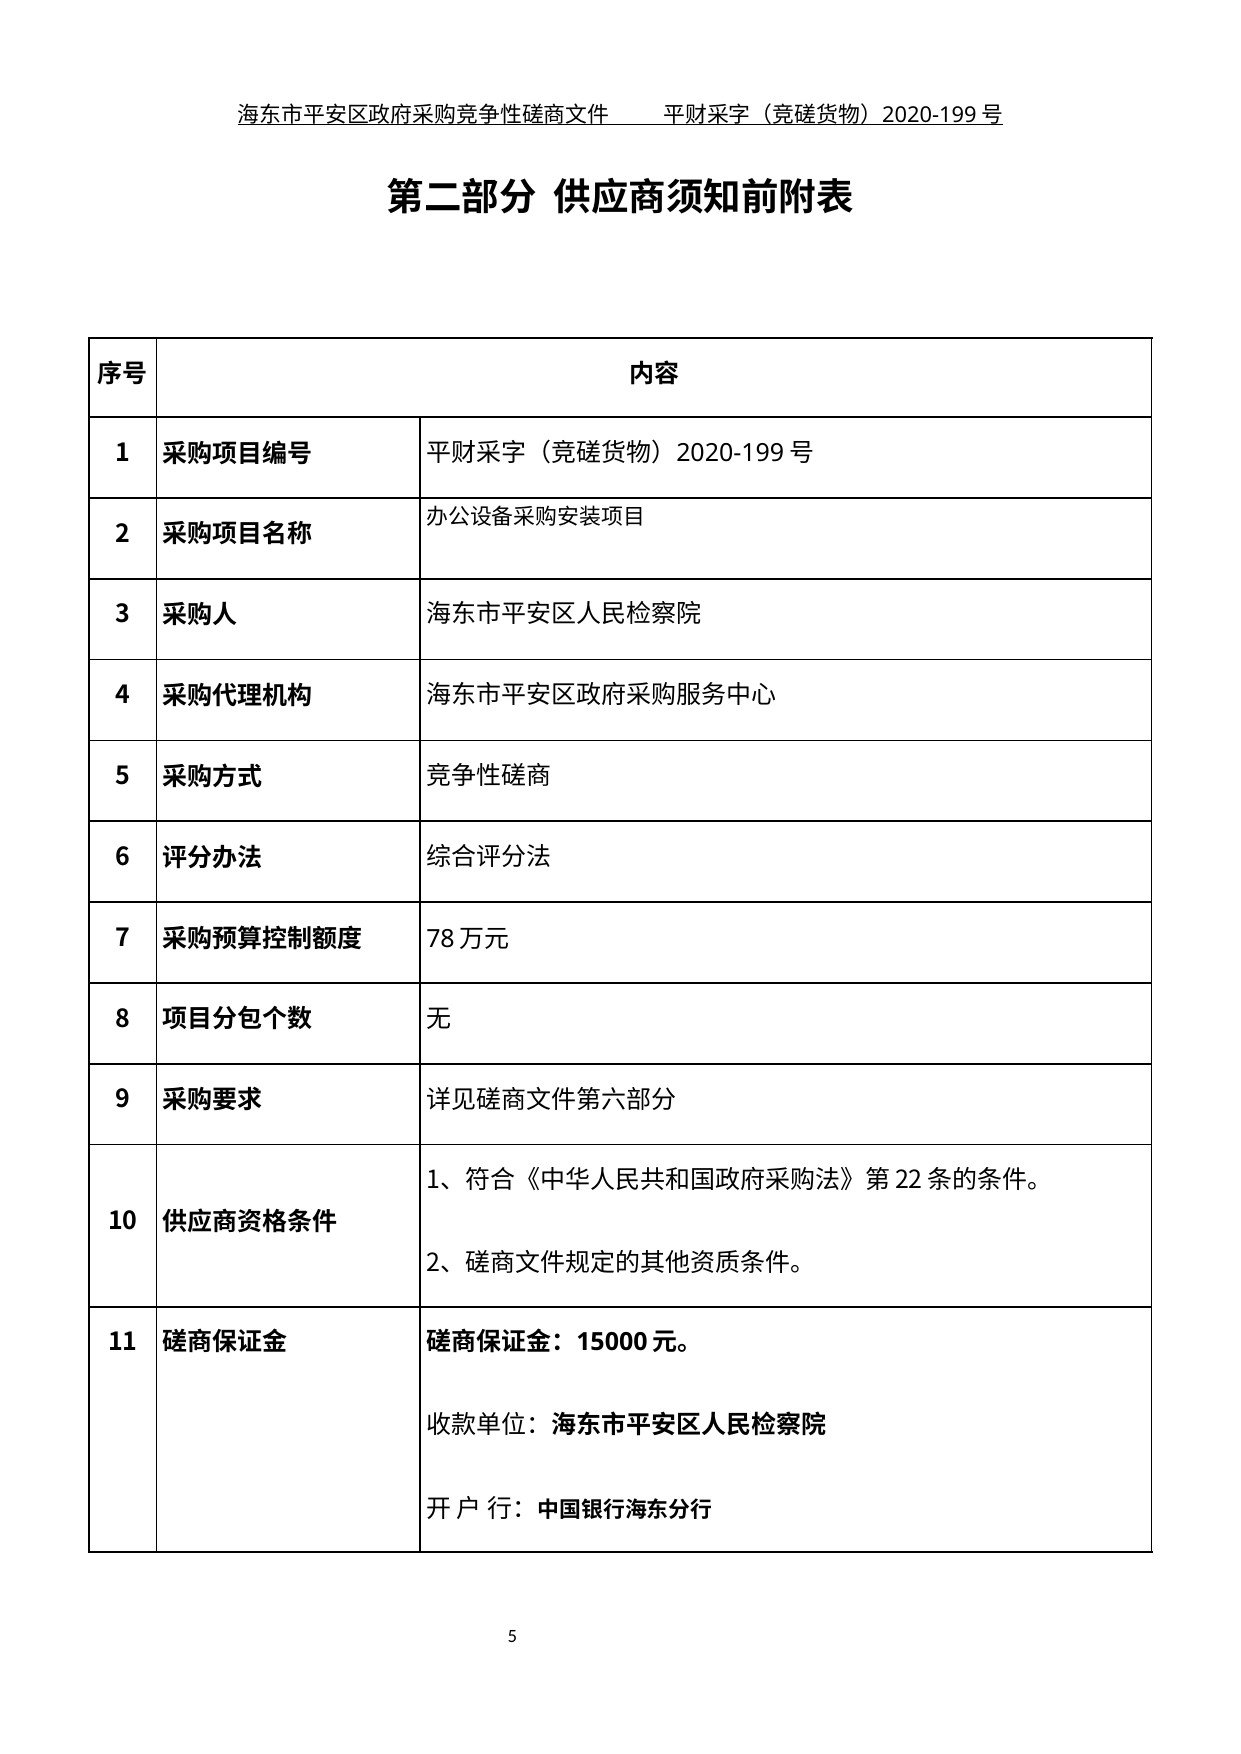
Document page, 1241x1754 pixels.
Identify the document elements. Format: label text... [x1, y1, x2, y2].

table_cell [90, 660, 156, 739]
table_cell 海东市平安区政府采购服务中心 [421, 660, 1151, 739]
table_cell 海东市平安区人民检察院 [421, 580, 1151, 659]
table_cell 采购项目名称 [157, 499, 419, 578]
table_cell 竞争性磋商 [421, 741, 1151, 820]
table_cell [90, 903, 156, 982]
table_cell [90, 499, 156, 578]
title 第二部分 供应商须知前附表 [187, 162, 1053, 227]
table_cell [90, 1065, 156, 1144]
table_cell 采购代理机构 [157, 660, 419, 739]
table_cell 采购项目编号 [157, 418, 419, 497]
table_cell 详见磋商文件第六部分 [421, 1065, 1151, 1144]
table_cell 采购方式 [157, 741, 419, 820]
table_cell [90, 580, 156, 659]
table_cell 78万元 [421, 903, 1151, 982]
table_cell [90, 984, 156, 1063]
table_cell 项目分包个数 [157, 984, 419, 1063]
table_header 内容 [157, 339, 1151, 416]
table_cell 采购人 [157, 580, 419, 659]
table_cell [421, 1308, 1151, 1551]
table_cell [90, 822, 156, 901]
table_cell 1、符合《中华人民共和国政府采购法》第22条的条件。 2、磋商文件规定的其他资质条件。 [421, 1145, 1151, 1306]
table_cell 采购要求 [157, 1065, 419, 1144]
table_cell 供应商资格条件 [157, 1145, 419, 1306]
table_cell 无 [421, 984, 1151, 1063]
table_cell 采购预算控制额度 [157, 903, 419, 982]
table_cell 综合评分法 [421, 822, 1151, 901]
table_cell [90, 741, 156, 820]
table_cell 办公设备采购安装项目 [421, 499, 1151, 578]
table_cell 评分办法 [157, 822, 419, 901]
table_cell 平财采字（竞磋货物）2020-199号 [421, 418, 1151, 497]
table_cell [90, 1308, 156, 1551]
table_cell [90, 1145, 156, 1306]
table_header 序号 [90, 339, 156, 416]
table_cell 磋商保证金 [157, 1308, 419, 1551]
table_cell [90, 418, 156, 497]
